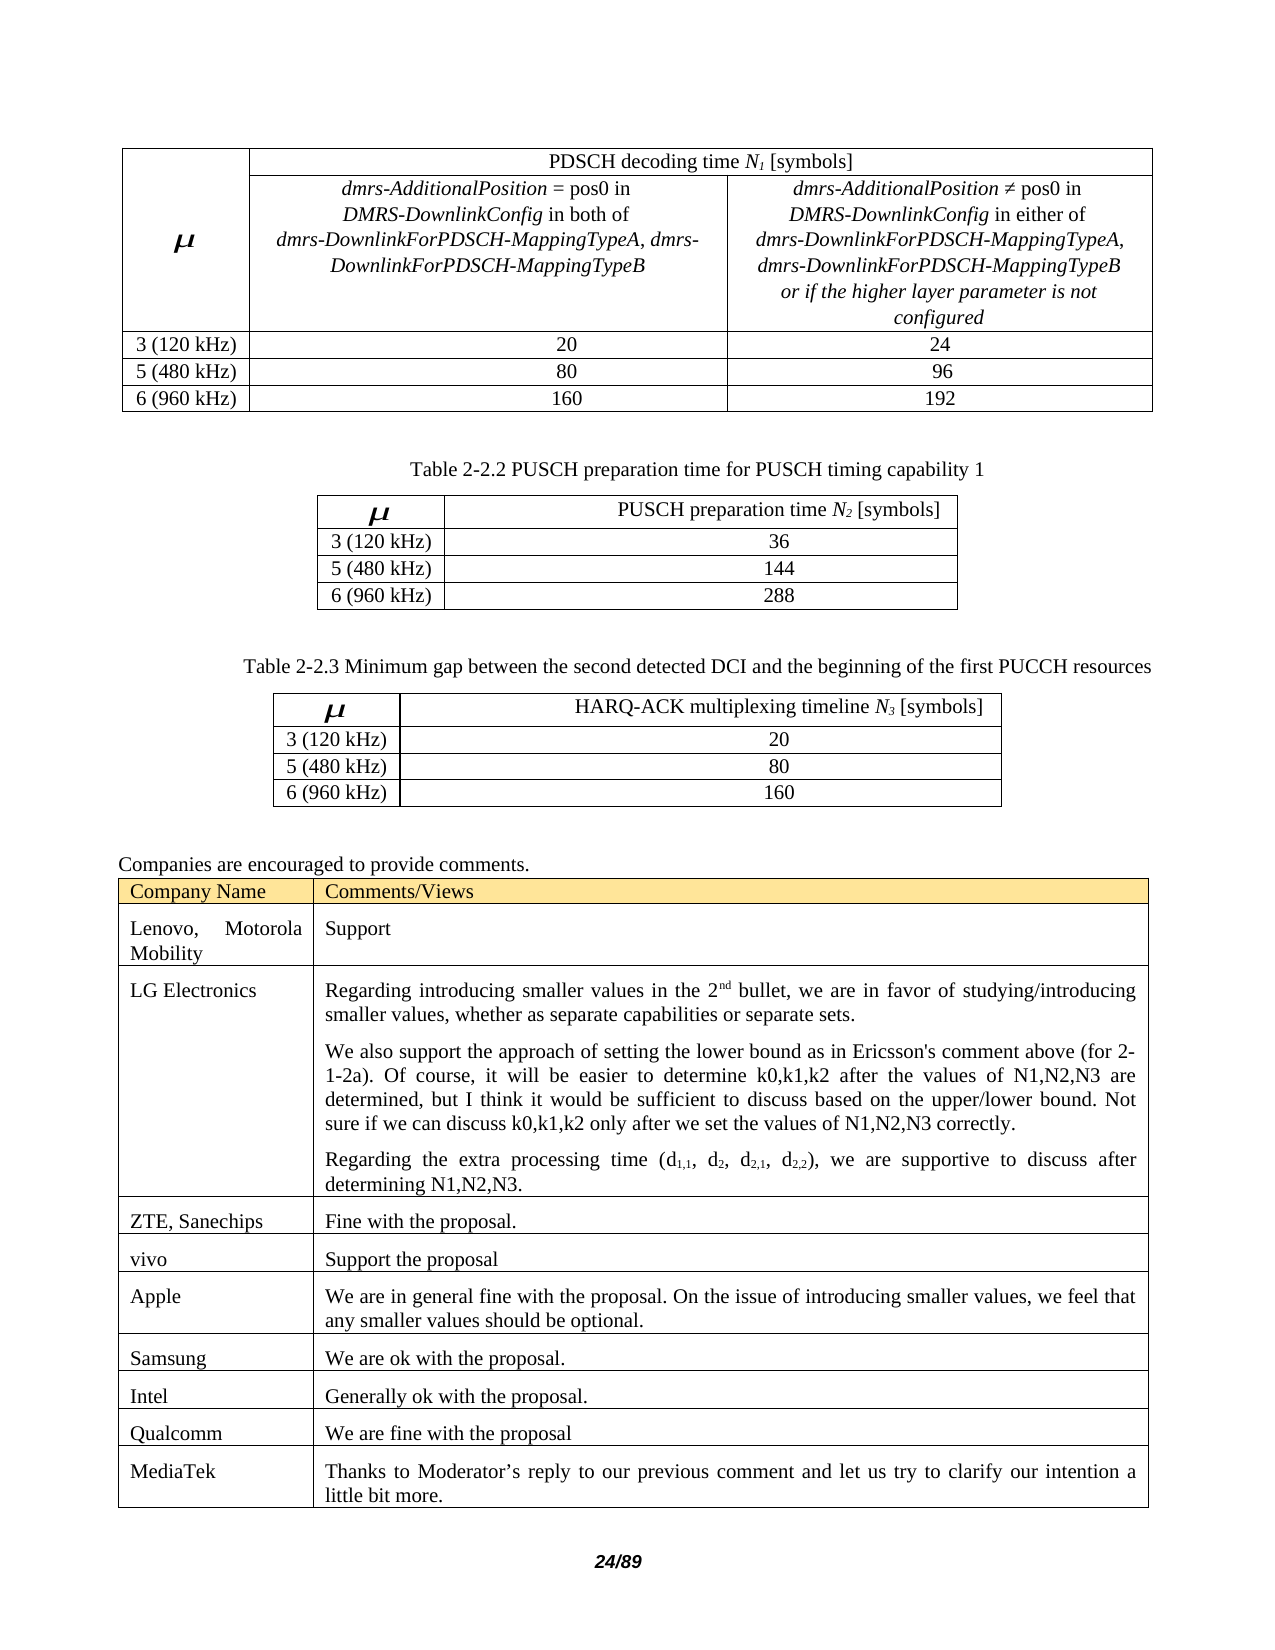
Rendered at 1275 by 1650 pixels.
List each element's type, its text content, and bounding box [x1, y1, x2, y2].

table_header PDSCH decoding time N1 [symbols] [250, 149, 1152, 174]
table_cell 6 (960 kHz) [318, 583, 444, 609]
text Table 2-2.2 PUSCH preparation time for PUSCH timing capability 1 [215, 457, 1157, 481]
table_cell 3 (120 kHz) [274, 727, 399, 752]
table_cell 5 (480 kHz) [123, 359, 249, 384]
table_header PUSCH preparation time N2 [symbols] [445, 496, 957, 528]
table_cell ZTE, Sanechips [119, 1197, 313, 1233]
table_cell Support [314, 904, 1148, 964]
table_cell Regarding introducing smaller values in the 2nd bullet, we are in favor of studying/introducing smaller values, whether as separate capabilities or separate sets. We also support the approach of setting the lower bound as in Ericsson's comment above (for 2-1-2a). Of course, it will be easier to determine k0,k1,k2 after the values of N1,N2,N3 are determined, but I think it would be sufficient to discuss based on the upper/lower bound. Not sure if we can discuss k0,k1,k2 only after we set the values of N1,N2,N3 correctly. Regarding the extra processing time (d1,1, d2, d2,1, d2,2), we are supportive to discuss after determining N1,N2,N3. [314, 966, 1148, 1196]
table_cell 80 [401, 754, 1001, 779]
table_cell We are fine with the proposal [314, 1409, 1148, 1445]
table_header [274, 694, 399, 726]
table_header [318, 496, 444, 528]
table_cell 96 [728, 359, 1152, 384]
table_cell We are in general fine with the proposal. On the issue of introducing smaller values, we feel that any smaller values should be optional. [314, 1272, 1148, 1332]
table_header [123, 149, 249, 331]
table_cell 36 [445, 529, 957, 555]
table_cell Qualcomm [119, 1409, 313, 1445]
table_header Comments/Views [314, 879, 1148, 903]
table_cell Lenovo, Motorola Mobility [119, 904, 313, 964]
table_header Company Name [119, 879, 313, 903]
table_cell 288 [445, 583, 957, 609]
table_cell Generally ok with the proposal. [314, 1371, 1148, 1408]
text Companies are encouraged to provide comments. [118, 852, 1157, 876]
table_cell 80 [250, 359, 727, 384]
table_cell Apple [119, 1272, 313, 1332]
table_cell vivo [119, 1234, 313, 1271]
table_cell 5 (480 kHz) [318, 556, 444, 582]
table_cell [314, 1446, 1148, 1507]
table_cell dmrs-AdditionalPosition ≠ pos0 in DMRS-DownlinkConfig in either of dmrs-DownlinkForPDSCH-MappingTypeA, dmrs-DownlinkForPDSCH-MappingTypeB or if the higher layer parameter is not configured [728, 176, 1152, 331]
table_cell 20 [401, 727, 1001, 752]
table_cell Intel [119, 1371, 313, 1408]
table_cell Samsung [119, 1334, 313, 1370]
table_cell 6 (960 kHz) [274, 780, 399, 806]
table_cell 3 (120 kHz) [318, 529, 444, 555]
table_cell Support the proposal [314, 1234, 1148, 1271]
table_cell We are ok with the proposal. [314, 1334, 1148, 1370]
table_cell LG Electronics [119, 966, 313, 1196]
table_cell 160 [401, 780, 1001, 806]
table_cell 6 (960 kHz) [123, 386, 249, 411]
table_cell 160 [250, 386, 727, 411]
table_cell 192 [728, 386, 1152, 411]
table_cell 3 (120 kHz) [123, 332, 249, 358]
table_cell 20 [250, 332, 727, 358]
table_cell 5 (480 kHz) [274, 754, 399, 779]
table_cell dmrs-AdditionalPosition = pos0 in DMRS-DownlinkConfig in both of dmrs-DownlinkForPDSCH-MappingTypeA, dmrs-DownlinkForPDSCH-MappingTypeB [250, 176, 727, 331]
table_header HARQ-ACK multiplexing timeline N3 [symbols] [401, 694, 1001, 726]
table_cell 24 [728, 332, 1152, 358]
table_cell Fine with the proposal. [314, 1197, 1148, 1233]
table_cell 144 [445, 556, 957, 582]
text Table 2-2.3 Minimum gap between the second detected DCI and the beginning of the first PUCCH resources [215, 654, 1157, 678]
table_cell MediaTek [119, 1446, 313, 1507]
